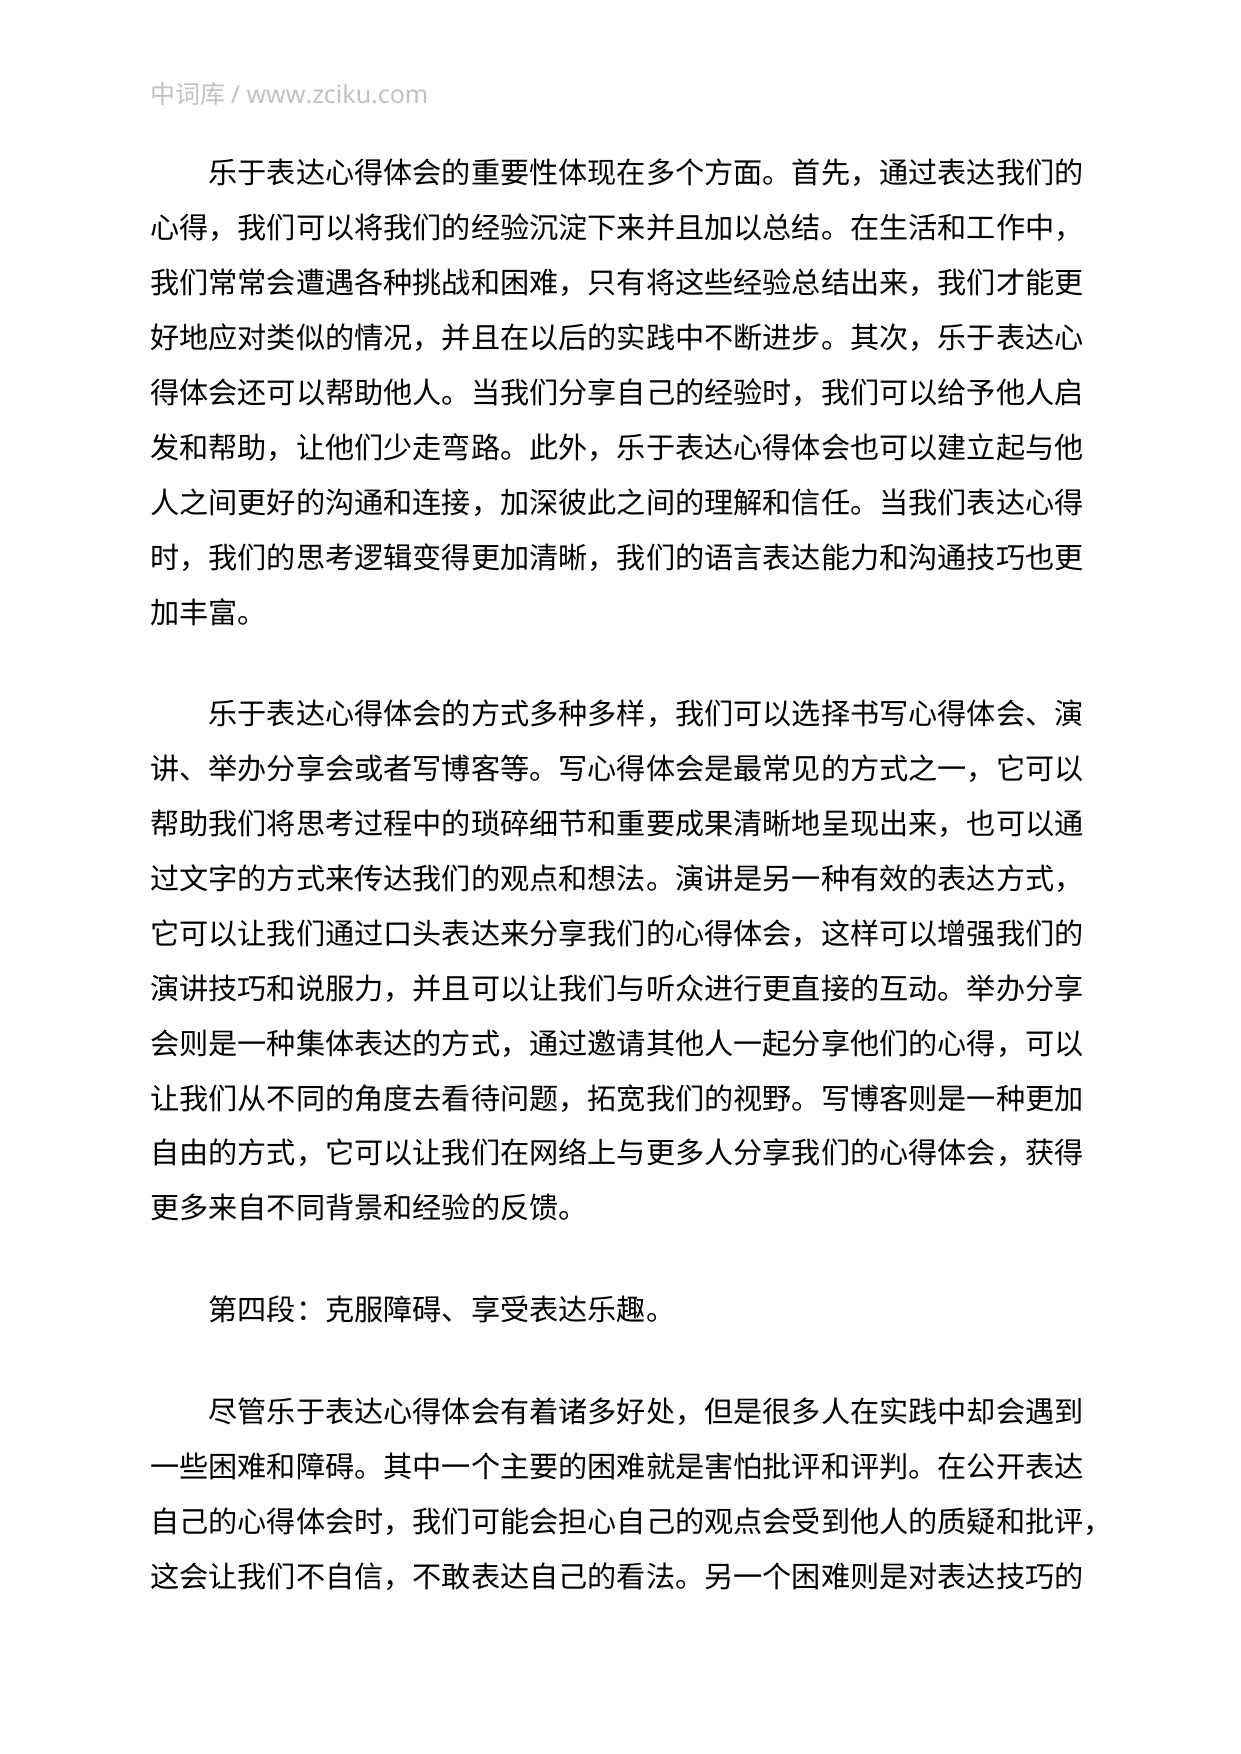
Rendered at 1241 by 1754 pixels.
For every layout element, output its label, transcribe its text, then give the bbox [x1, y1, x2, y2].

text 第四段：克服障碍、享受表达乐趣。 [150, 1287, 1090, 1329]
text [150, 1388, 1090, 1596]
text 乐于表达心得体会的重要性体现在多个方面。首先，通过表达我们的心得，我们可以将我们的经验沉淀下来并且加以总结。在生活和工作中，我们常常会遭遇各种挑战和困难，只有将这些经验总结出来，我们才能更好地应对类似的情况，并且在以后的实践中不断进步。其次，乐于表达心得体会还可以帮助他人。当我们分享自己的经验时，我们可以给予他人启发和帮助，让他们少走弯路。此外，乐于表达心得体会也可以建立起与他人之间更好的沟通和连接，加深彼此之间的理解和信任。当我们表达心得时，我们的思考逻辑变得更加清晰，我们的语言表达能力和沟通技巧也更加丰富。 [150, 150, 1090, 631]
text 乐于表达心得体会的方式多种多样，我们可以选择书写心得体会、演讲、举办分享会或者写博客等。写心得体会是最常见的方式之一，它可以帮助我们将思考过程中的琐碎细节和重要成果清晰地呈现出来，也可以通过文字的方式来传达我们的观点和想法。演讲是另一种有效的表达方式，它可以让我们通过口头表达来分享我们的心得体会，这样可以增强我们的演讲技巧和说服力，并且可以让我们与听众进行更直接的互动。举办分享会则是一种集体表达的方式，通过邀请其他人一起分享他们的心得，可以让我们从不同的角度去看待问题，拓宽我们的视野。写博客则是一种更加自由的方式，它可以让我们在网络上与更多人分享我们的心得体会，获得更多来自不同背景和经验的反馈。 [150, 691, 1090, 1227]
